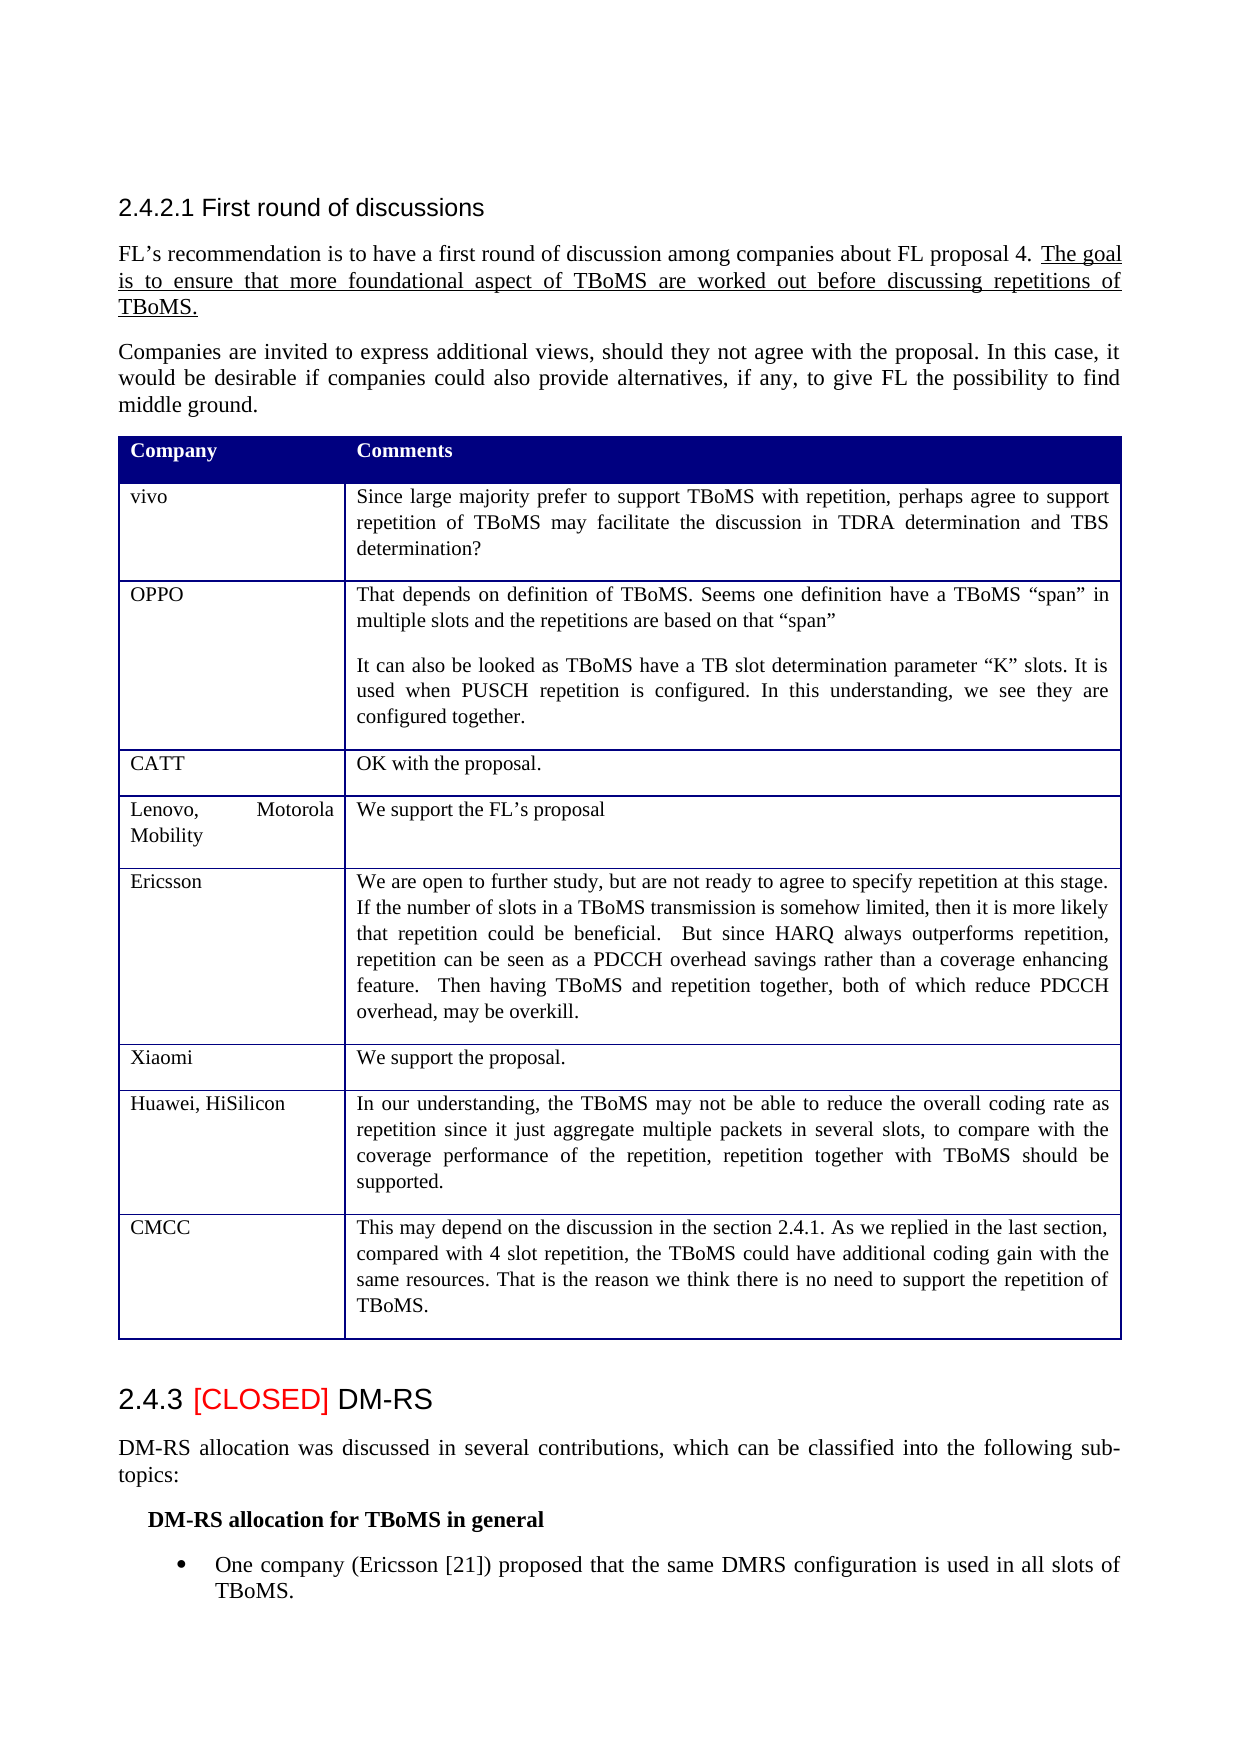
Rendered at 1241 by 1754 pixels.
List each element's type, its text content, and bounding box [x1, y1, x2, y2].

table_cell vivo [120, 484, 344, 580]
table_cell We support the FL’s proposal [346, 797, 1120, 867]
table_cell Ericsson [120, 869, 344, 1043]
subtitle [CLOSED] DM-RS [118, 1382, 1122, 1416]
table_cell OPPO [120, 582, 344, 749]
table_cell Since large majority prefer to support TBoMS with repetition, perhaps agree to support repetition of TBoMS may facilitate the discussion in TDRA determination and TBS determination? [346, 484, 1120, 580]
table_header Comments [346, 438, 1120, 482]
subtitle 2.4.2.1 First round of discussions [118, 193, 1122, 222]
table_cell CATT [120, 751, 344, 795]
table_header Company [120, 438, 344, 482]
text FL’s recommendation is to have a first round of discussion among companies about FL proposal 4. The goal is to ensure that more foundational aspect of TBoMS are worked out before discussing repetitions of TBoMS. [118, 240, 1122, 290]
text DM-RS allocation was discussed in several contributions, which can be classified into the following sub-topics: [118, 1434, 1122, 1487]
table_cell OK with the proposal. [346, 751, 1120, 795]
list One company (Ericsson [21]) proposed that the same DMRS configuration is used in all slots of TBoMS. [177, 1551, 1122, 1604]
table_cell This may depend on the discussion in the section 2.4.1. As we replied in the last section, compared with 4 slot repetition, the TBoMS could have additional coding gain with the same resources. That is the reason we think there is no need to support the repetition of TBoMS. [346, 1215, 1120, 1338]
table_cell That depends on definition of TBoMS. Seems one definition have a TBoMS “span” in multiple slots and the repetitions are based on that “span” It can also be looked as TBoMS have a TB slot determination parameter “K” slots. It is used when PUSCH repetition is configured. In this understanding, we see they are configured together. [346, 582, 1120, 749]
table_cell CMCC [120, 1215, 344, 1338]
text FL’s recommendation is to have a first round of discussion among companies about FL proposal 4. The goal is to ensure that more foundational aspect of TBoMS are worked out before discussing repetitions of TBoMS. [118, 291, 1122, 319]
table_cell We are open to further study, but are not ready to agree to specify repetition at this stage. If the number of slots in a TBoMS transmission is somehow limited, then it is more likely that repetition could be beneficial. But since HARQ always outperforms repetition, repetition can be seen as a PDCCH overhead savings rather than a coverage enhancing feature. Then having TBoMS and repetition together, both of which reduce PDCCH overhead, may be overkill. [346, 869, 1120, 1043]
table_cell Xiaomi [120, 1045, 344, 1090]
text DM-RS allocation for TBoMS in general [118, 1506, 1122, 1532]
table_cell We support the proposal. [346, 1045, 1120, 1090]
table_cell Lenovo, Motorola Mobility [120, 797, 344, 867]
text Companies are invited to express additional views, should they not agree with the proposal. In this case, it would be desirable if companies could also provide alternatives, if any, to give FL the possibility to find middle ground. [118, 338, 1122, 417]
table_cell Huawei, HiSilicon [120, 1091, 344, 1214]
table_cell In our understanding, the TBoMS may not be able to reduce the overall coding rate as repetition since it just aggregate multiple packets in several slots, to compare with the coverage performance of the repetition, repetition together with TBoMS should be supported. [346, 1091, 1120, 1214]
